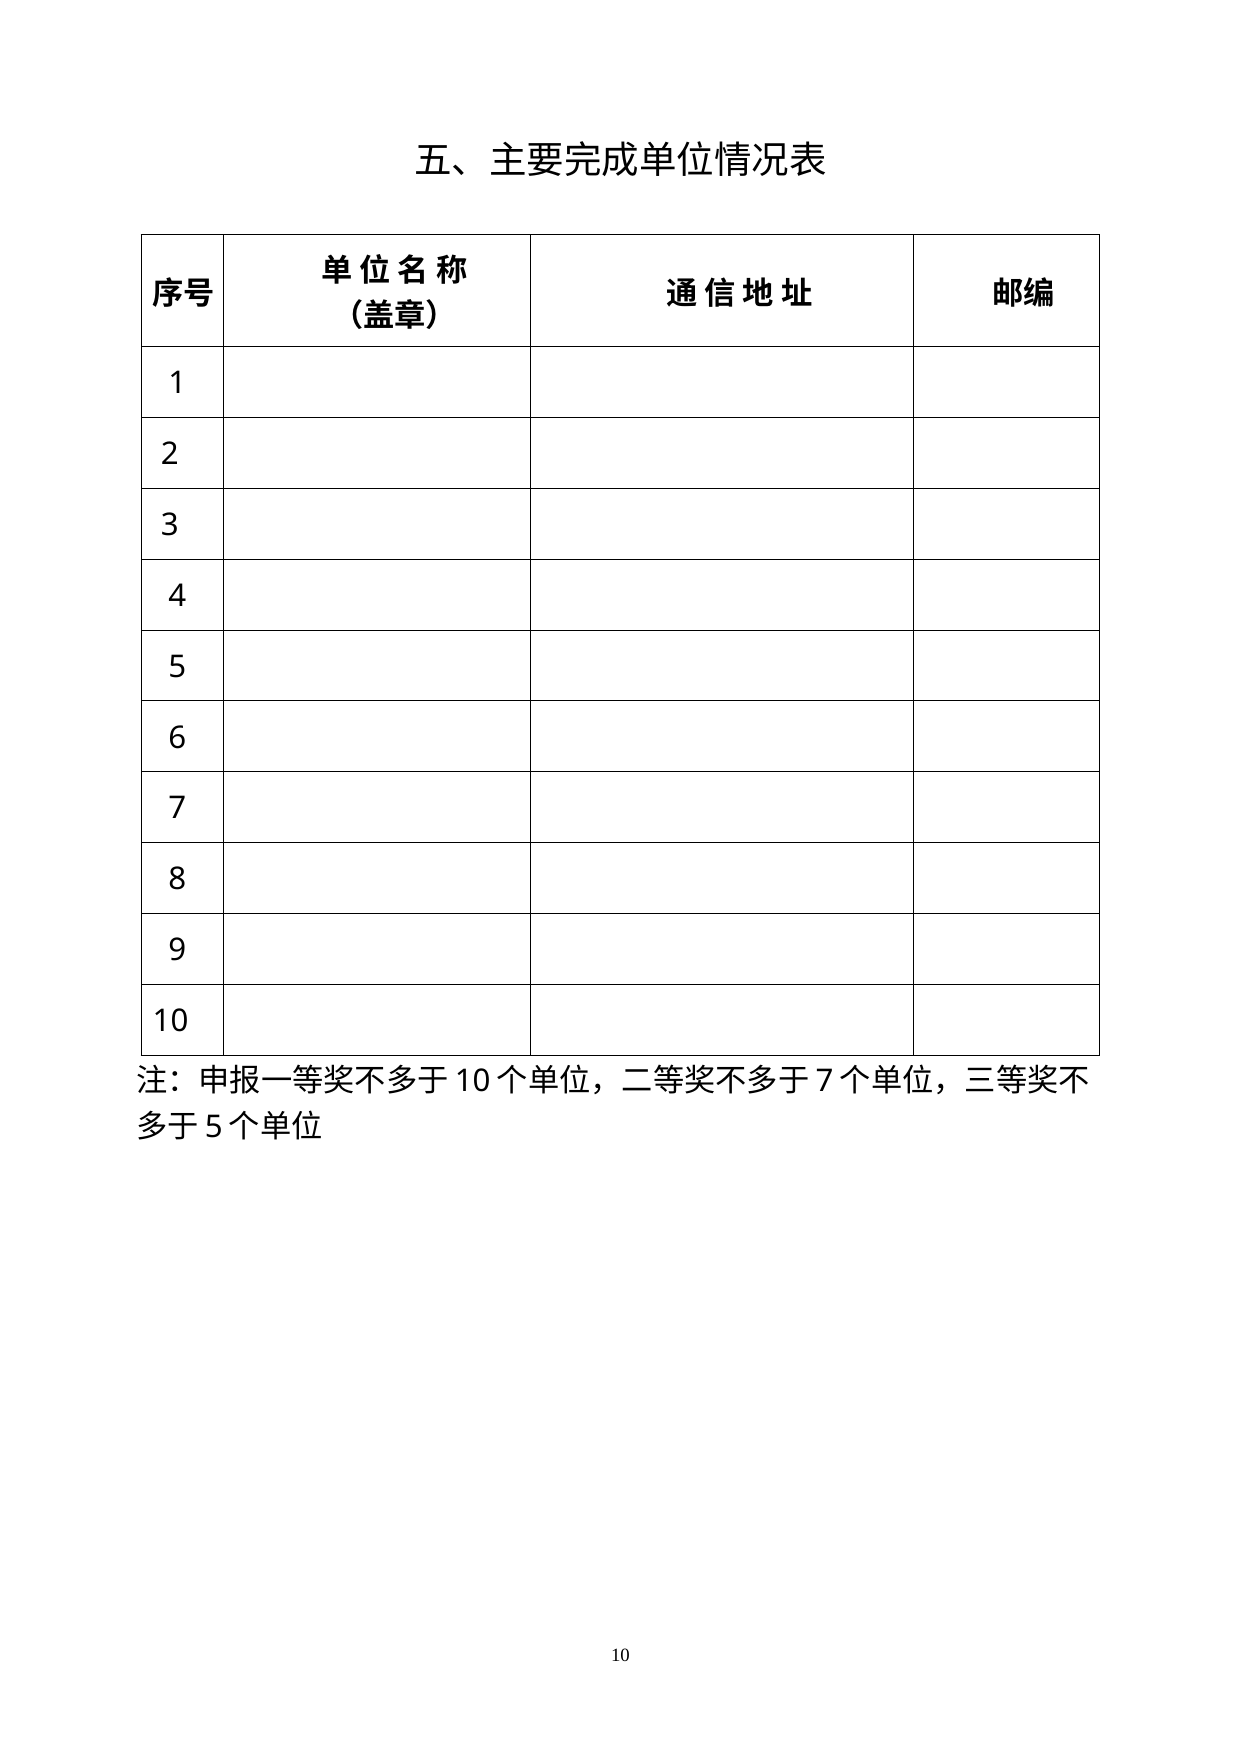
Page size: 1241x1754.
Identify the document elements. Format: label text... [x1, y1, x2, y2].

table_cell [531, 914, 913, 984]
table_cell [531, 701, 913, 771]
table_header 单 位 名 称 （盖章） [224, 235, 530, 346]
table_cell [224, 772, 530, 842]
table_header 通 信 地 址 [531, 235, 913, 346]
table_cell [914, 560, 1099, 629]
table_cell [224, 560, 530, 629]
table_cell 5 [142, 631, 223, 700]
text 注：申报一等奖不多于10个单位，二等奖不多于7个单位，三等奖不多于5个单位 [136, 1056, 1104, 1146]
table_cell [531, 560, 913, 629]
table_cell [914, 418, 1099, 488]
text 五、主要完成单位情况表 [136, 130, 1104, 184]
table_cell 10 [142, 985, 223, 1054]
table_cell [914, 489, 1099, 559]
table_cell 7 [142, 772, 223, 842]
table_cell 3 [142, 489, 223, 559]
table_cell [224, 418, 530, 488]
table_cell [531, 418, 913, 488]
table_cell [914, 631, 1099, 700]
table_cell [531, 347, 913, 417]
table_cell [224, 914, 530, 984]
table_cell [914, 347, 1099, 417]
table_cell [914, 772, 1099, 842]
table_cell [914, 701, 1099, 771]
table_cell [224, 347, 530, 417]
table_cell [224, 701, 530, 771]
table_cell 2 [142, 418, 223, 488]
table_cell 4 [142, 560, 223, 629]
table_cell [224, 631, 530, 700]
table_header 序号 [142, 235, 223, 346]
table_cell [224, 489, 530, 559]
table_cell [531, 985, 913, 1054]
table_cell [531, 489, 913, 559]
table_cell [531, 772, 913, 842]
table_cell [224, 843, 530, 913]
table_cell 6 [142, 701, 223, 771]
table_cell [914, 843, 1099, 913]
table_cell [914, 985, 1099, 1054]
table_cell 8 [142, 843, 223, 913]
table_cell [224, 985, 530, 1054]
table_header 邮编 [914, 235, 1099, 346]
table_cell 1 [142, 347, 223, 417]
table_cell [531, 843, 913, 913]
table_cell [914, 914, 1099, 984]
table_cell [531, 631, 913, 700]
table_cell 9 [142, 914, 223, 984]
